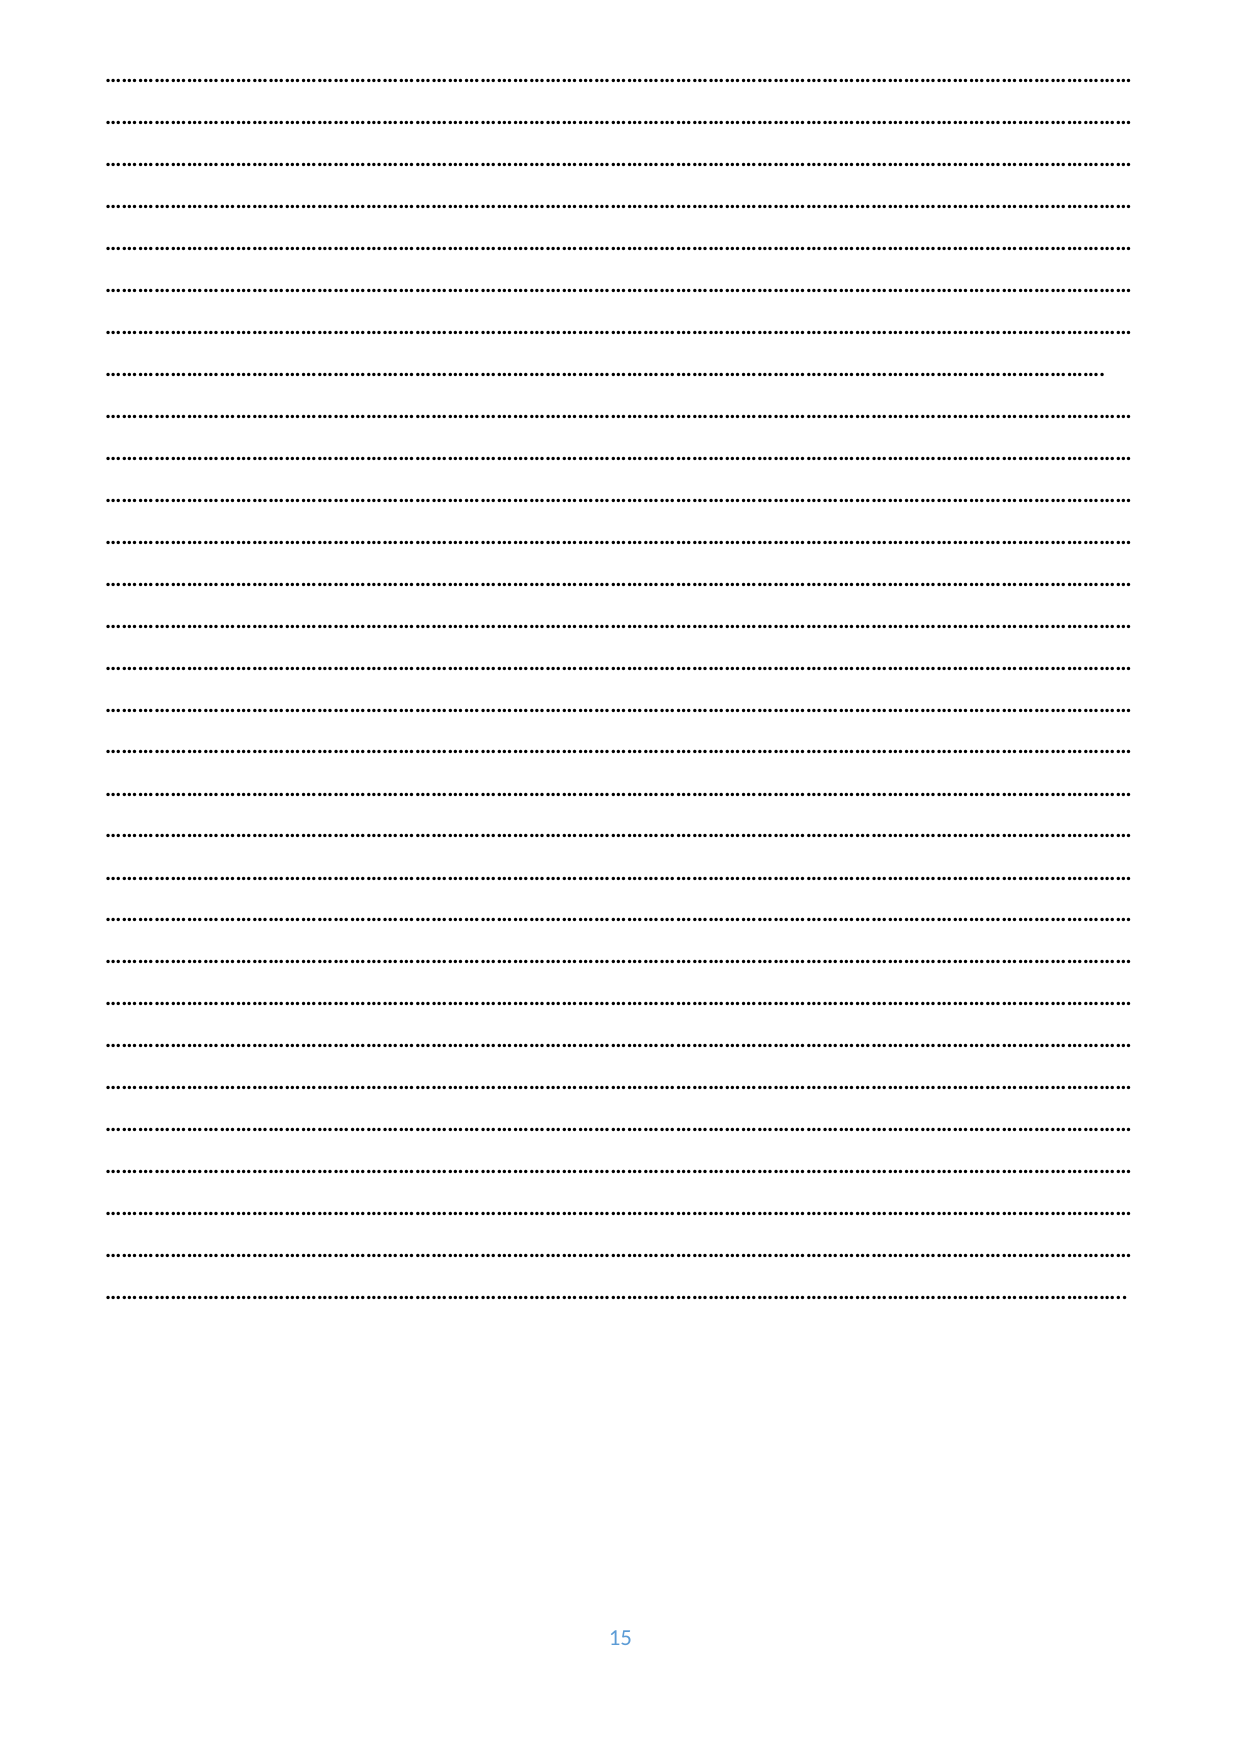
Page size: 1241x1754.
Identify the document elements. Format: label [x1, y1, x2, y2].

text [105, 60, 1135, 1305]
